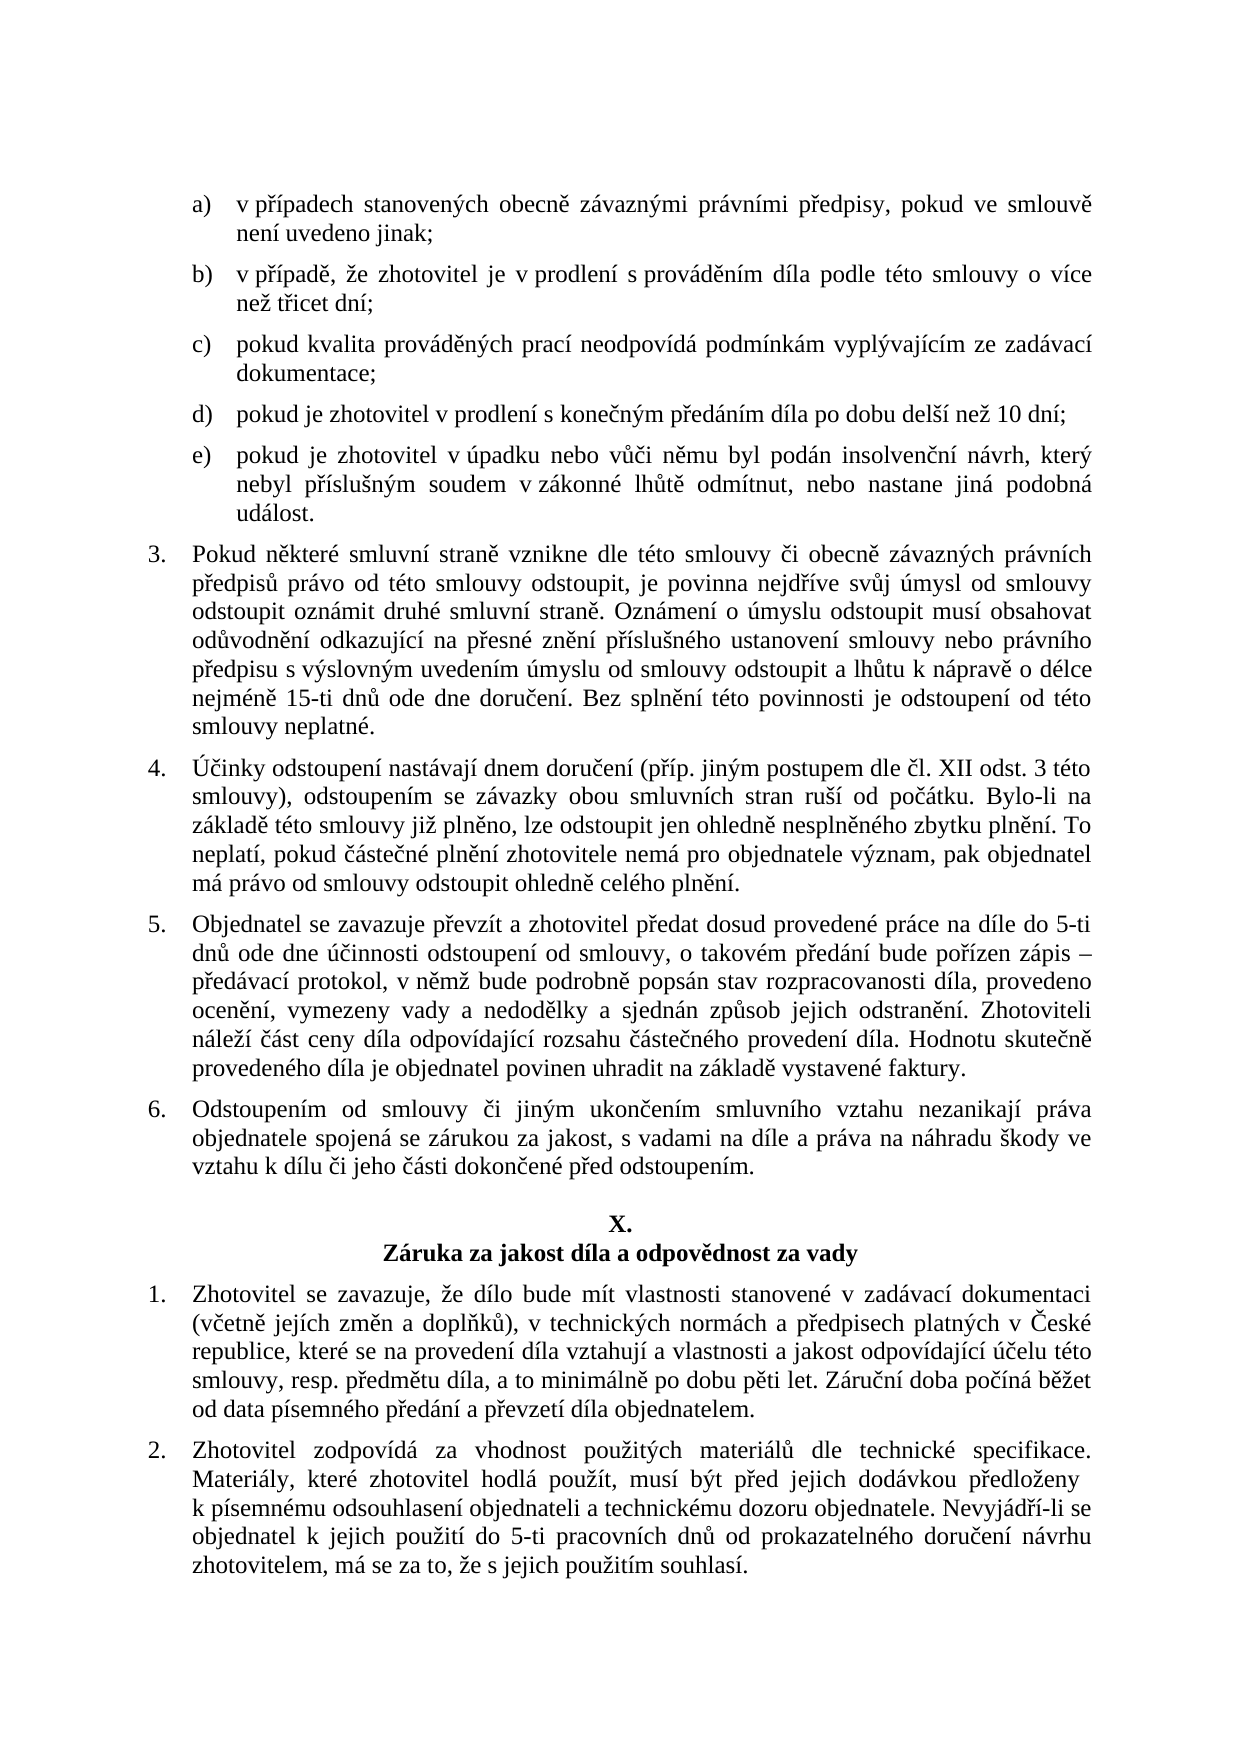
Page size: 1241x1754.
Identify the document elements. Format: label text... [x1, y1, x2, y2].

list pokud je zhotovitel v úpadku nebo vůči němu byl podán insolvenční návrh, který nebyl příslušným soudem v zákonné lhůtě odmítnut, nebo nastane jiná podobná událost. [192, 440, 1093, 526]
list Účinky odstoupení nastávají dnem doručení (příp. jiným postupem dle čl. XII odst. 3 této smlouvy), odstoupením se závazky obou smluvních stran ruší od počátku. Bylo-li na základě této smlouvy již plněno, lze odstoupit jen ohledně nesplněného zbytku plnění. To neplatí, pokud částečné plnění zhotovitele nemá pro objednatele význam, pak objednatel má právo od smlouvy odstoupit ohledně celého plnění. [148, 753, 1093, 896]
list Pokud některé smluvní straně vznikne dle této smlouvy či obecně závazných právních předpisů právo od této smlouvy odstoupit, je povinna nejdříve svůj úmysl od smlouvy odstoupit oznámit druhé smluvní straně. Oznámení o úmyslu odstoupit musí obsahovat odůvodnění odkazující na přesné znění příslušného ustanovení smlouvy nebo právního předpisu s výslovným uvedením úmyslu od smlouvy odstoupit a lhůtu k nápravě o délce nejméně 15-ti dnů ode dne doručení. Bez splnění této povinnosti je odstoupení od této smlouvy neplatné. [148, 539, 1093, 740]
list v případě, že zhotovitel je v prodlení s prováděním díla podle této smlouvy o více než třicet dní; [192, 259, 1093, 316]
list Objednatel se zavazuje převzít a zhotovitel předat dosud provedené práce na díle do 5-ti dnů ode dne účinnosti odstoupení od smlouvy, o takovém předání bude pořízen zápis – předávací protokol, v němž bude podrobně popsán stav rozpracovanosti díla, provedeno ocenění, vymezeny vady a nedodělky a sjednán způsob jejich odstranění. Zhotoviteli náleží část ceny díla odpovídající rozsahu částečného provedení díla. Hodnotu skutečně provedeného díla je objednatel povinen uhradit na základě vystavené faktury. [148, 909, 1093, 1081]
list pokud je zhotovitel v prodlení s konečným předáním díla po dobu delší než 10 dní; [192, 399, 1093, 428]
list Odstoupením od smlouvy či jiným ukončením smluvního vztahu nezanikají práva objednatele spojená se zárukou za jakost, s vadami na díle a práva na náhradu škody ve vztahu k dílu či jeho části dokončené před odstoupením. [148, 1094, 1093, 1180]
list Zhotovitel zodpovídá za vhodnost použitých materiálů dle technické specifikace. Materiály, které zhotovitel hodlá použít, musí být před jejich dodávkou předloženy k písemnému odsouhlasení objednateli a technickému dozoru objednatele. Nevyjádří-li se objednatel k jejich použití do 5-ti pracovních dnů od prokazatelného doručení návrhu zhotovitelem, má se za to, že s jejich použitím souhlasí. [148, 1435, 1093, 1579]
list pokud kvalita prováděných prací neodpovídá podmínkám vyplývajícím ze zadávací dokumentace; [192, 329, 1093, 386]
list Zhotovitel se zavazuje, že dílo bude mít vlastnosti stanovené v zadávací dokumentaci (včetně jejích změn a doplňků), v technických normách a předpisech platných v České republice, které se na provedení díla vztahují a vlastnosti a jakost odpovídající účelu této smlouvy, resp. předmětu díla, a to minimálně po dobu pěti let. Záruční doba počíná běžet od data písemného předání a převzetí díla objednatelem. [148, 1279, 1093, 1423]
list v případech stanovených obecně závaznými právními předpisy, pokud ve smlouvě není uvedeno jinak; [192, 189, 1093, 246]
text X. Záruka za jakost díla a odpovědnost za vady [148, 1209, 1093, 1266]
